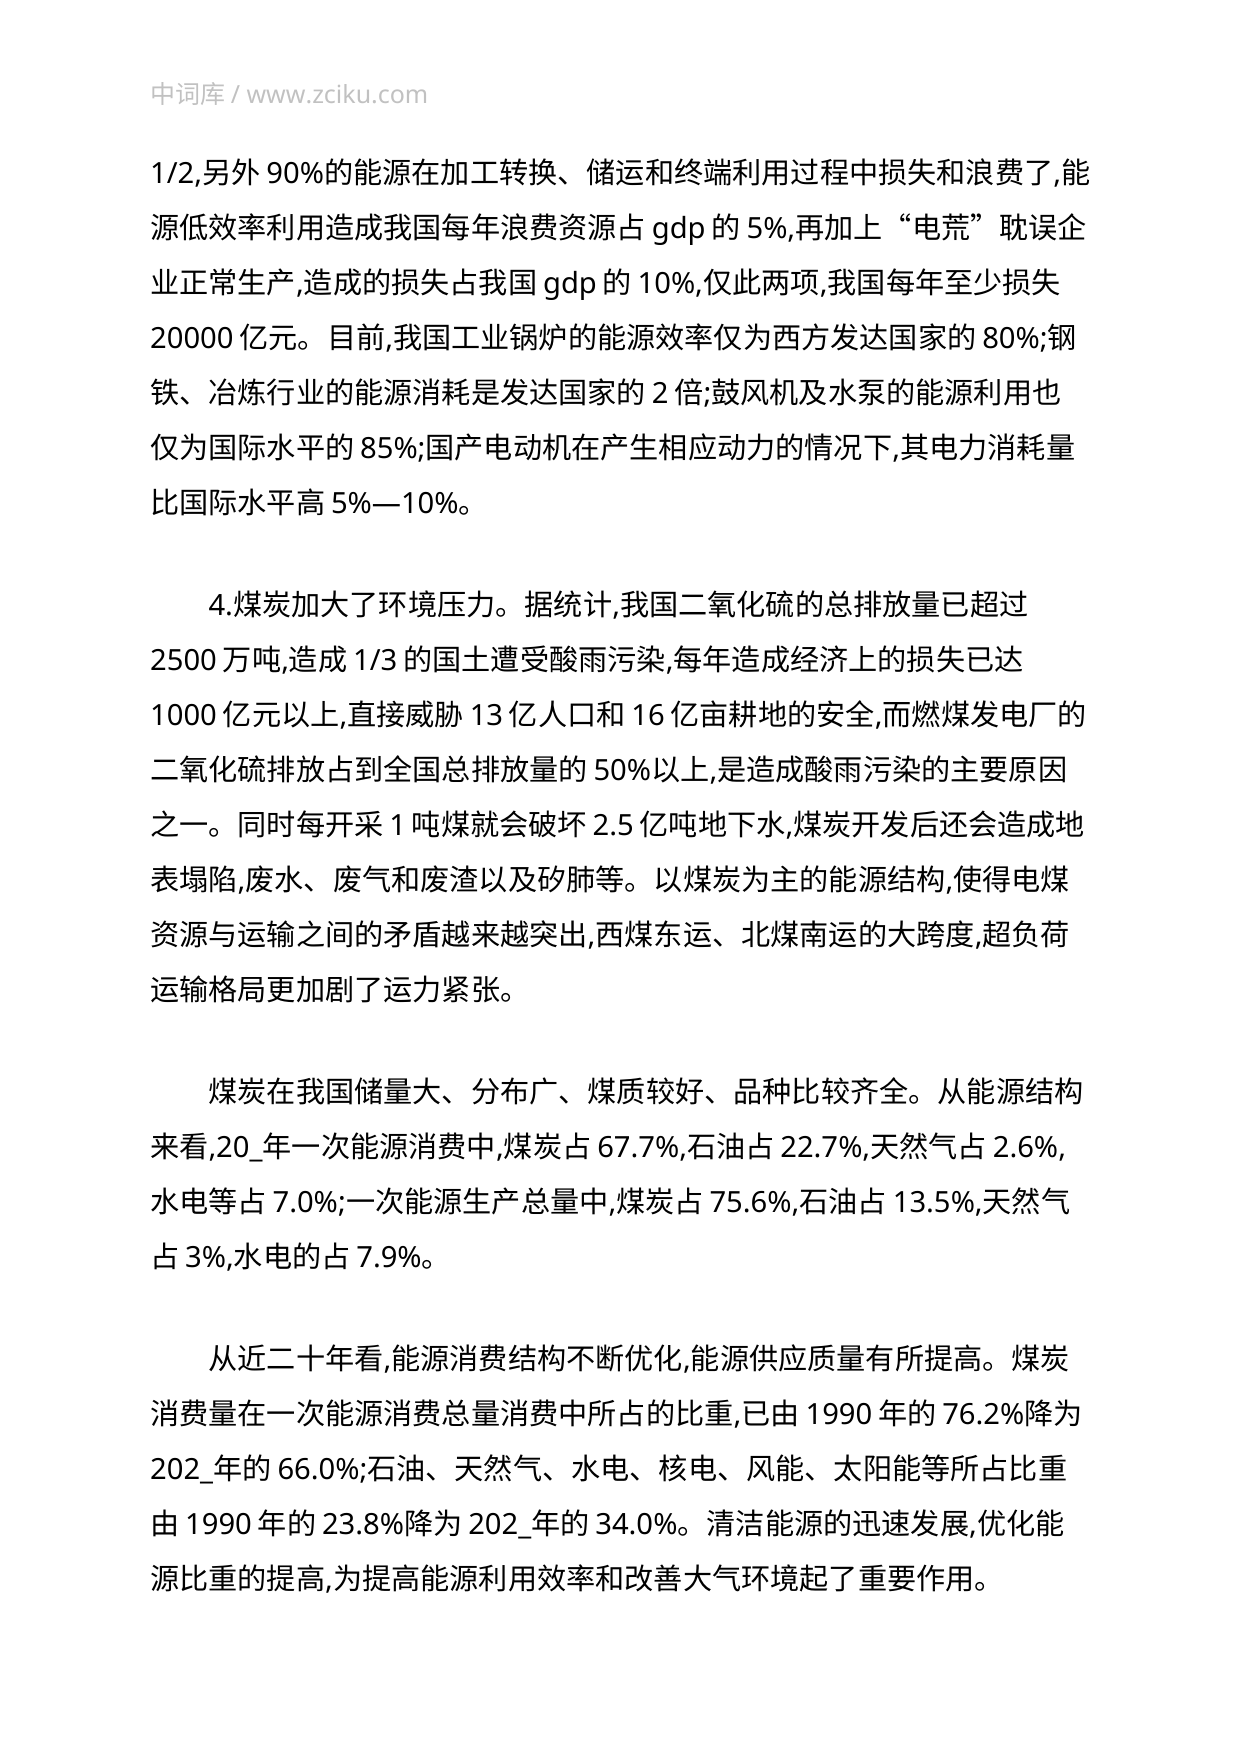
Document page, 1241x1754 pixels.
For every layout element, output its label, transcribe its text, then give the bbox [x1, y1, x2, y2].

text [150, 150, 1090, 522]
text 从近二十年看,能源消费结构不断优化,能源供应质量有所提高。煤炭消费量在一次能源消费总量消费中所占的比重,已由1990年的76.2%降为202_年的66.0%;石油、天然气、水电、核电、风能、太阳能等所占比重由1990年的23.8%降为202_年的34.0%。清洁能源的迅速发展,优化能源比重的提高,为提高能源利用效率和改善大气环境起了重要作用。 [150, 1336, 1090, 1598]
text 煤炭在我国储量大、分布广、煤质较好、品种比较齐全。从能源结构来看,20_年一次能源消费中,煤炭占67.7%,石油占22.7%,天然气占2.6%,水电等占7.0%;一次能源生产总量中,煤炭占75.6%,石油占13.5%,天然气占3%,水电的占7.9%。 [150, 1069, 1090, 1276]
text 4.煤炭加大了环境压力。据统计,我国二氧化硫的总排放量已超过2500万吨,造成1/3的国土遭受酸雨污染,每年造成经济上的损失已达1000亿元以上,直接威胁13亿人口和16亿亩耕地的安全,而燃煤发电厂的二氧化硫排放占到全国总排放量的50%以上,是造成酸雨污染的主要原因之一。同时每开采1吨煤就会破坏2.5亿吨地下水,煤炭开发后还会造成地表塌陷,废水、废气和废渣以及矽肺等。以煤炭为主的能源结构,使得电煤资源与运输之间的矛盾越来越突出,西煤东运、北煤南运的大跨度,超负荷运输格局更加剧了运力紧张。 [150, 582, 1090, 1009]
